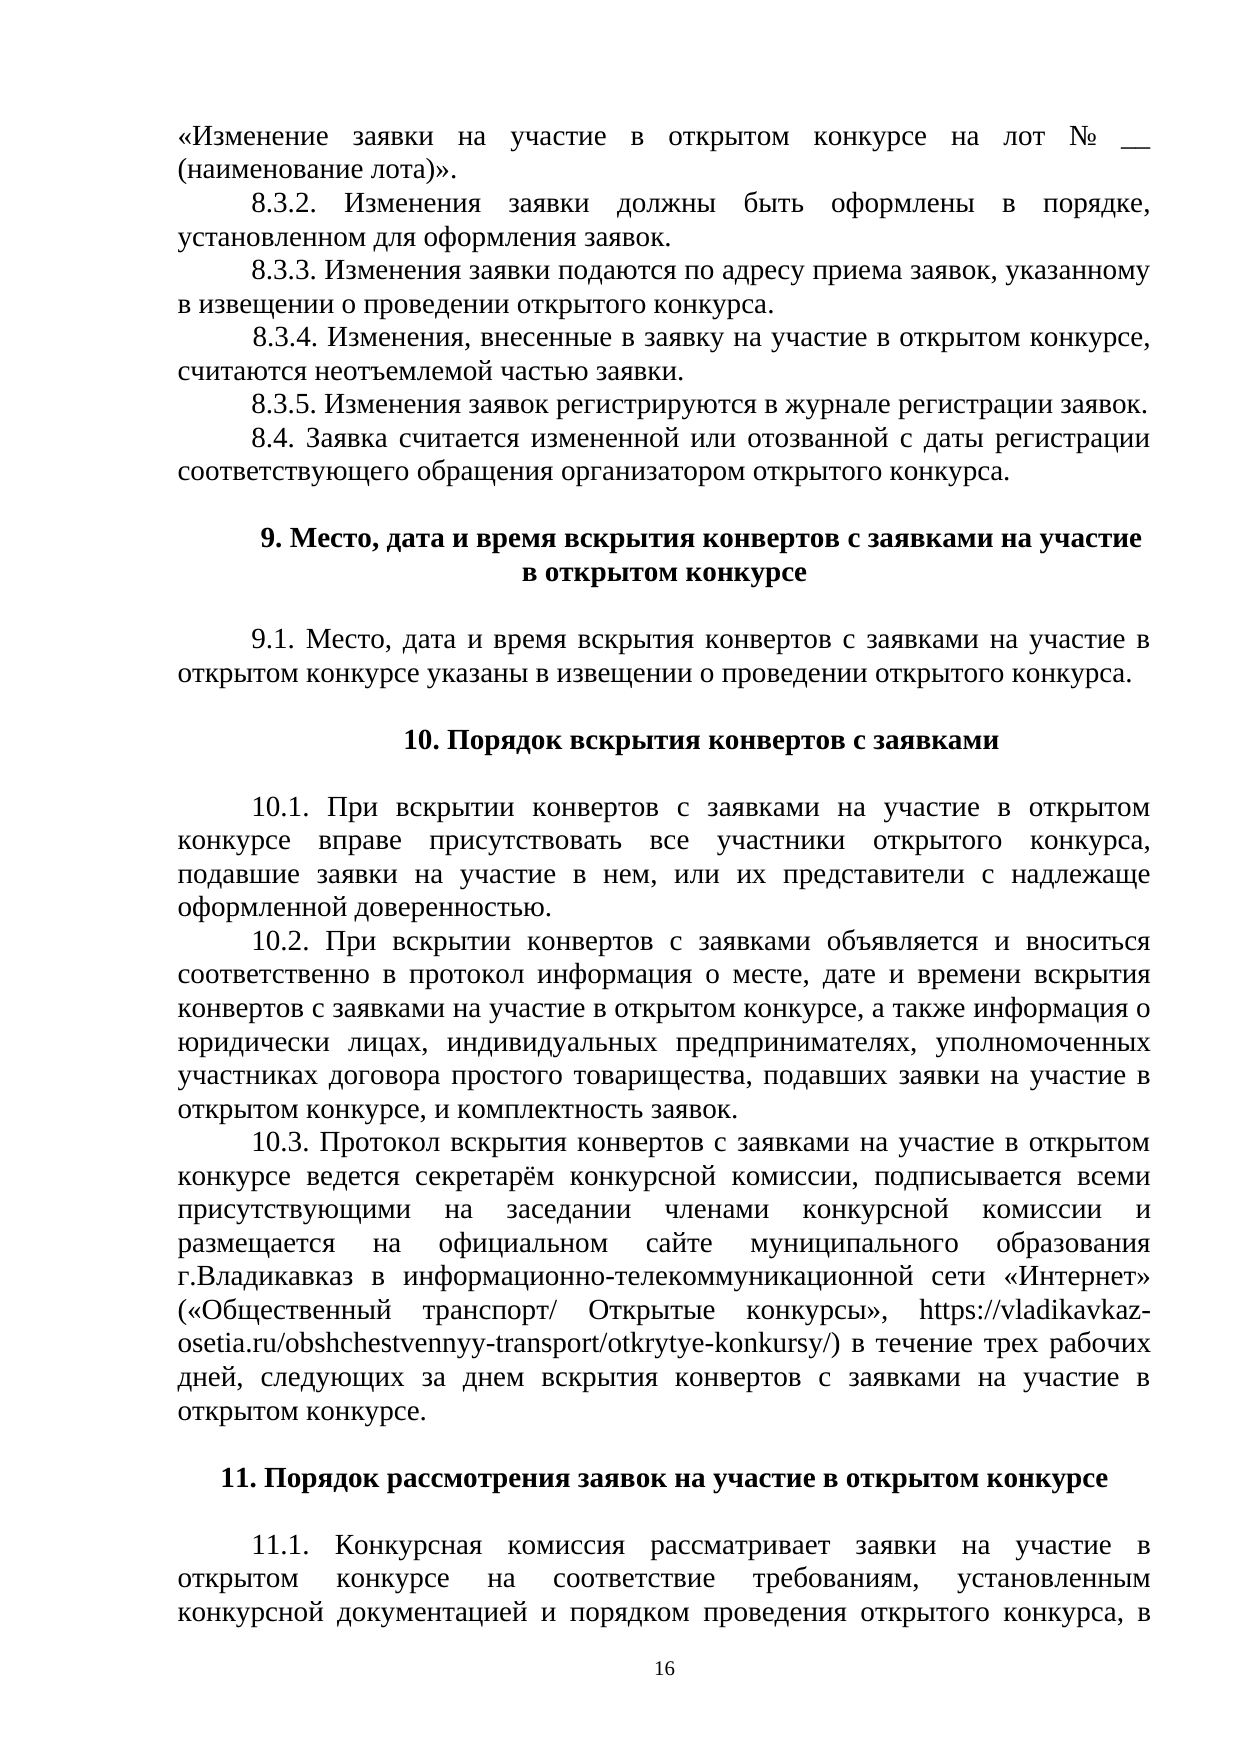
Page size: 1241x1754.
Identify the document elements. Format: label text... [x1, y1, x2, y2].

text 8.3.3. Изменения заявки подаются по адресу приема заявок, указанному в извещении о проведении открытого конкурса. [177, 252, 1152, 319]
text 9.1. Место, дата и время вскрытия конвертов с заявками на участие в открытом конкурсе указаны в извещении о проведении открытого конкурса. [177, 621, 1152, 688]
text 8.3.5. Изменения заявок регистрируются в журнале регистрации заявок. [177, 386, 1152, 420]
text 10.3. Протокол вскрытия конвертов с заявками на участие в открытом конкурсе ведется секретарём конкурсной комиссии, подписывается всеми присутствующими на заседании членами конкурсной комиссии и размещается на официальном сайте муниципального образования г.Владикавказ в информационно-телекоммуникационной сети «Интернет» («Общественный транспорт/ Открытые конкурсы», https://vladikavkaz-osetia.ru/obshchestvennyy-transport/otkrytye-konkursy/) в течение трех рабочих дней, следующих за днем вскрытия конвертов с заявками на участие в открытом конкурсе. [177, 1124, 1152, 1426]
text 8.3.4. Изменения, внесенные в заявку на участие в открытом конкурсе, считаются неотъемлемой частью заявки. [177, 319, 1152, 386]
text 8.3.2. Изменения заявки должны быть оформлены в порядке, установленном для оформления заявок. [177, 185, 1152, 252]
text 10. Порядок вскрытия конвертов с заявками [177, 722, 1152, 755]
text 10.2. При вскрытии конвертов с заявками объявляется и вноситься соответственно в протокол информация о месте, дате и времени вскрытия конвертов с заявками на участие в открытом конкурсе, а также информация о юридически лицах, индивидуальных предпринимателях, уполномоченных участниках договора простого товарищества, подавших заявки на участие в открытом конкурсе, и комплектность заявок. [177, 923, 1152, 1124]
text 8.4. Заявка считается измененной или отозванной с даты регистрации соответствующего обращения организатором открытого конкурса. [177, 420, 1152, 487]
text 10.1. При вскрытии конвертов с заявками на участие в открытом конкурсе вправе присутствовать все участники открытого конкурса, подавшие заявки на участие в нем, или их представители с надлежаще оформленной доверенностью. [177, 789, 1152, 923]
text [177, 1527, 1152, 1627]
text 11. Порядок рассмотрения заявок на участие в открытом конкурсе [177, 1460, 1152, 1493]
text 9. Место, дата и время вскрытия конвертов с заявками на участие в открытом конкурсе [177, 521, 1152, 588]
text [177, 118, 1152, 185]
